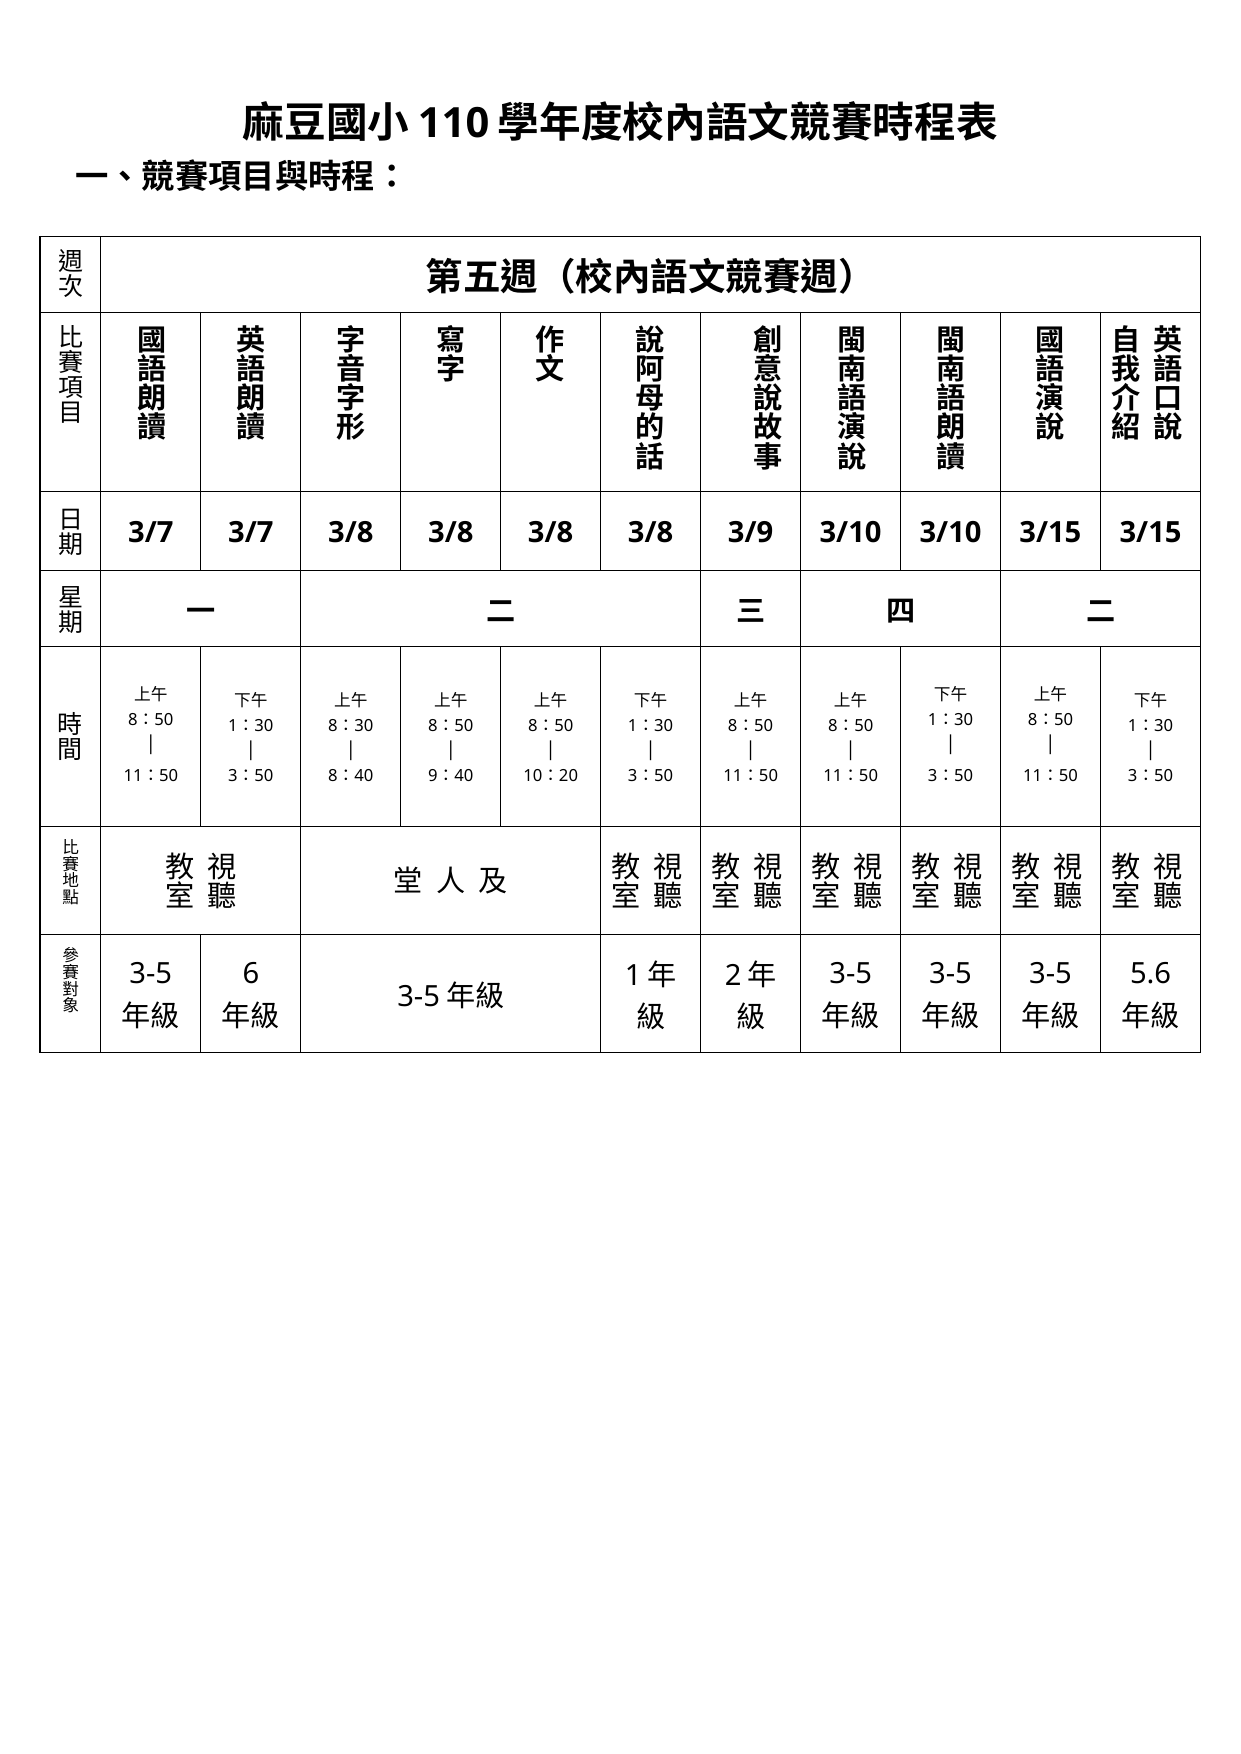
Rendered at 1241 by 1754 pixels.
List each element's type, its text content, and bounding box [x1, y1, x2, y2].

table_cell 上午 8：50 │ 11：50 [1001, 647, 1100, 826]
table_cell 3/8 [301, 492, 400, 570]
table_cell 參賽對象 [41, 935, 100, 1052]
table_cell 3/7 [101, 492, 200, 570]
table_cell 3/7 [201, 492, 300, 570]
table_cell 創意說故事 [701, 313, 800, 491]
table_header 週次 [41, 237, 100, 312]
table_cell 3-5年級 [1001, 935, 1100, 1052]
table_cell 下午 1：30 │ 3：50 [901, 647, 1000, 826]
table_cell 上午 8：50 │ 10：20 [501, 647, 600, 826]
table_cell 上午 8：50 │ 11：50 [701, 647, 800, 826]
table_cell 1年級 [601, 935, 700, 1052]
table_cell 閩南語朗讀 [901, 313, 1000, 491]
table_cell 及 人 堂 [301, 827, 600, 934]
table_cell 上午 8：50 │ 11：50 [101, 647, 200, 826]
table_cell 3-5年級 [101, 935, 200, 1052]
text 一、競賽項目與時程： [75, 150, 1165, 198]
table_cell 下午 1：30 │ 3：50 [1101, 647, 1200, 826]
table_cell 視聽教室 [901, 827, 1000, 934]
table_cell 視聽教室 [101, 827, 300, 934]
table_cell 6 年級 [201, 935, 300, 1052]
table_cell 寫字 [401, 313, 500, 491]
table_cell 比賽地點 [41, 827, 100, 934]
table_cell 3-5年級 [301, 935, 600, 1052]
table_cell 3-5年級 [801, 935, 900, 1052]
table_cell 下午 1：30 │ 3：50 [201, 647, 300, 826]
table_cell 英語朗讀 [201, 313, 300, 491]
table_cell 上午 8：30 │ 8：40 [301, 647, 400, 826]
table_cell 3/8 [601, 492, 700, 570]
table_cell 閩南語演說 [801, 313, 900, 491]
table_cell 3-5年級 [901, 935, 1000, 1052]
table_cell 5.6 年級 [1101, 935, 1200, 1052]
table_cell 比賽項目 [41, 313, 100, 491]
table_cell 3/10 [901, 492, 1000, 570]
table_cell 二 [1001, 571, 1200, 646]
table_cell 視聽教室 [601, 827, 700, 934]
table_cell 3/8 [401, 492, 500, 570]
table_cell 3/10 [801, 492, 900, 570]
table_cell 3/15 [1001, 492, 1100, 570]
table_cell 下午 1：30 │ 3：50 [601, 647, 700, 826]
table_cell 作文 [501, 313, 600, 491]
table_cell 3/9 [701, 492, 800, 570]
table_cell 四 [801, 571, 1000, 646]
table_cell 字音字形 [301, 313, 400, 491]
table_cell 日期 [41, 492, 100, 570]
table_cell 視聽教室 [1001, 827, 1100, 934]
table_cell 上午 8：50 │ 11：50 [801, 647, 900, 826]
table_cell 星期 [41, 571, 100, 646]
table_cell 視聽教室 [1101, 827, 1200, 934]
table_cell 視聽教室 [701, 827, 800, 934]
table_cell 3/15 [1101, 492, 1200, 570]
table_cell 一 [101, 571, 300, 646]
table_cell 國語朗讀 [101, 313, 200, 491]
text 麻豆國小110學年度校內語文競賽時程表 [75, 89, 1165, 150]
table_cell 說阿母的話 [601, 313, 700, 491]
table_cell 時間 [41, 647, 100, 826]
table_cell 2年級 [701, 935, 800, 1052]
table_cell 三 [701, 571, 800, 646]
table_cell 3/8 [501, 492, 600, 570]
table_header 第五週（校內語文競賽週） [101, 237, 1200, 312]
table_cell 英語口說 自我介紹 [1101, 313, 1200, 491]
table_cell 視聽教室 [801, 827, 900, 934]
table_cell 國語演說 [1001, 313, 1100, 491]
table_cell 二 [301, 571, 700, 646]
table_cell 上午 8：50 │ 9：40 [401, 647, 500, 826]
